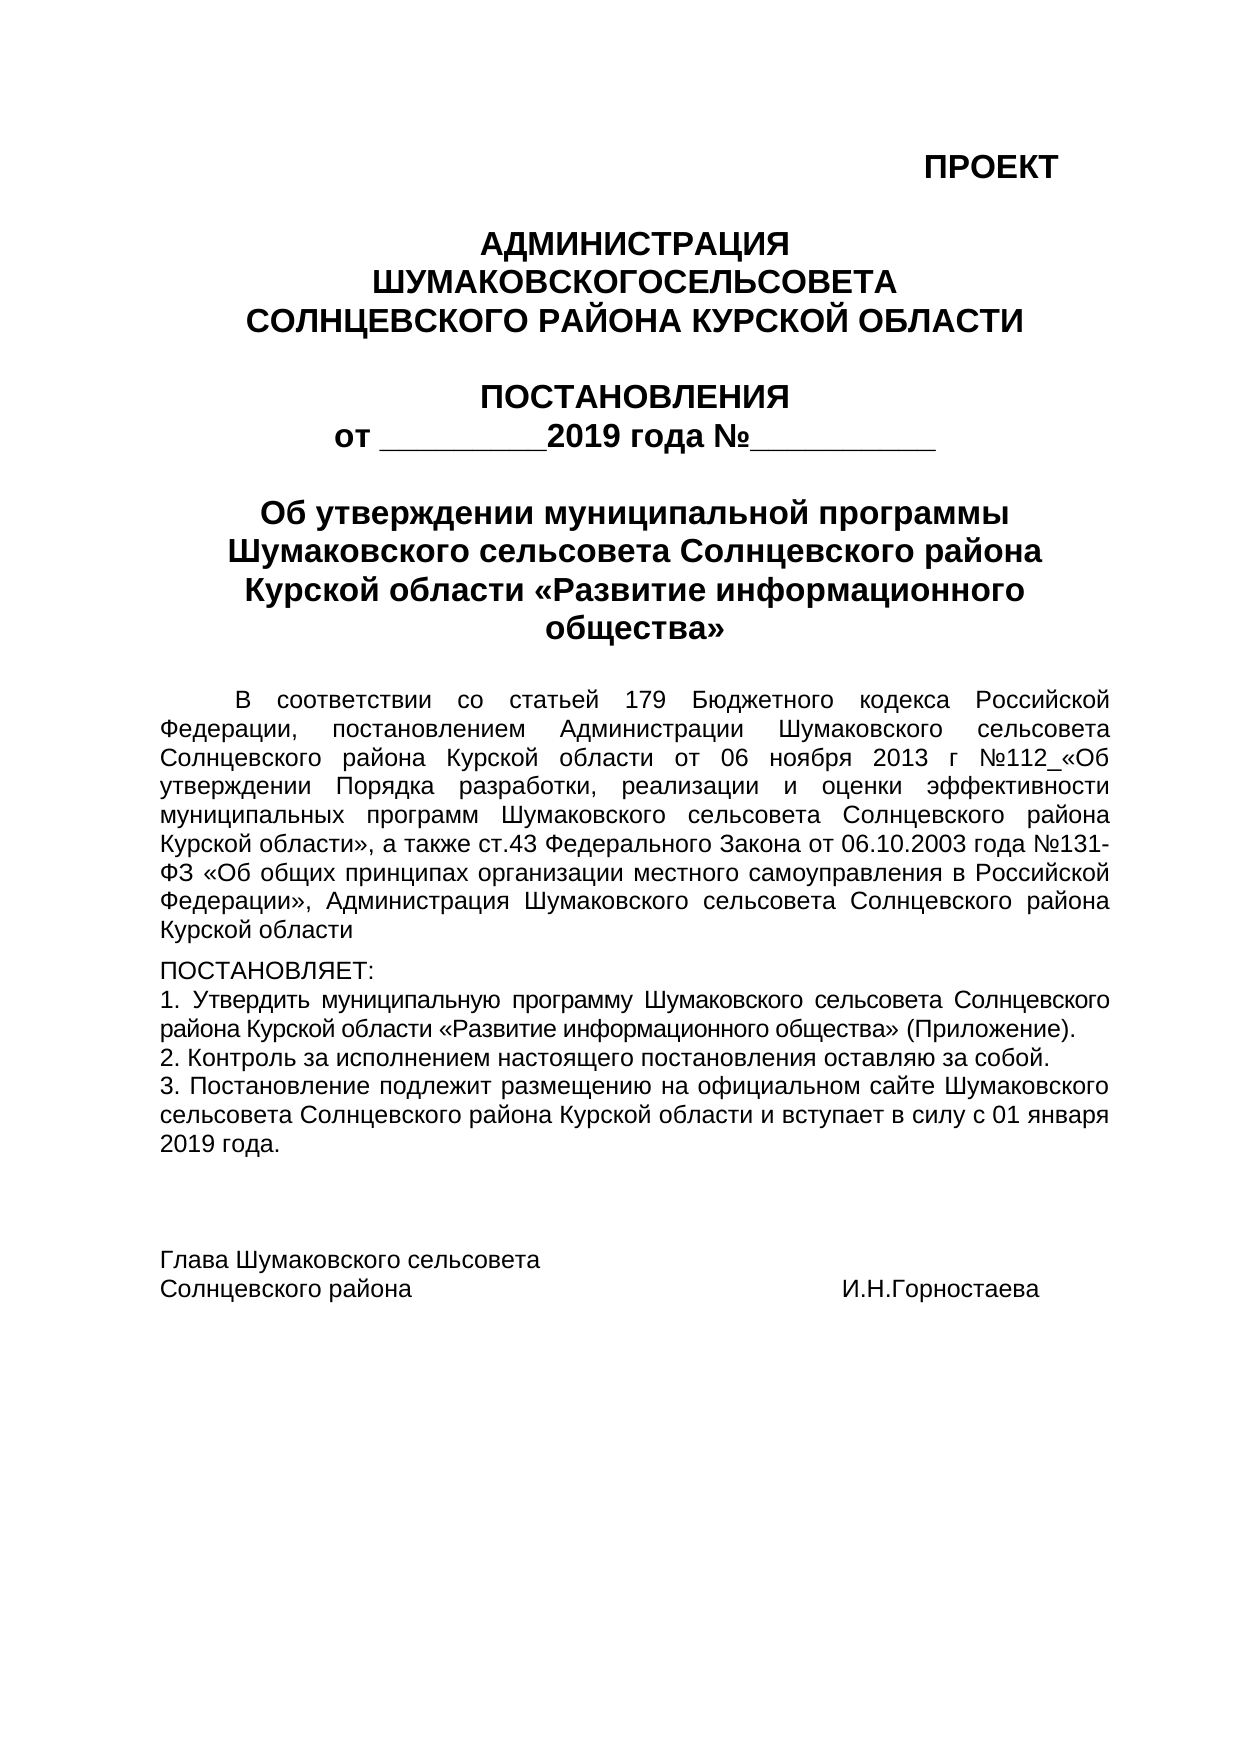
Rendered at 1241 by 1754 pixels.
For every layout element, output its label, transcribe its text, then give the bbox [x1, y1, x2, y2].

text 3. Постановление подлежит размещению на официальном сайте Шумаковского сельсовета Солнцевского района Курской области и вступает в силу с 01 января 2019 года. [159, 1071, 1110, 1157]
text В соответствии со статьей 179 Бюджетного кодекса Российской Федерации, постановлением Администрации Шумаковского сельсовета Солнцевского района Курской области от 06 ноября 2013 г №112_«Об утверждении Порядка разработки, реализации и оценки эффективности муниципальных программ Шумаковского сельсовета Солнцевского района Курской области», а также ст.43 Федерального Закона от 06.10.2003 года №131-ФЗ «Об общих принципах организации местного самоуправления в Российской Федерации», Администрация Шумаковского сельсовета Солнцевского района Курской области [159, 685, 1111, 944]
text ПРОЕКТ [159, 147, 1110, 185]
text Об утверждении муниципальной программы Шумаковского сельсовета Солнцевского района Курской области «Развитие информационного общества» [159, 493, 1110, 647]
text СОЛНЦЕВСКОГО РАЙОНА КУРСКОЙ ОБЛАСТИ [159, 301, 1110, 339]
text Солнцевского района И.Н.Горностаева [159, 1274, 1110, 1303]
text 1. Утвердить муниципальную программу Шумаковского сельсовета Солнцевского района Курской области «Развитие информационного общества» (Приложение). [159, 985, 1110, 1042]
text ШУМАКОВСКОГОСЕЛЬСОВЕТА [159, 262, 1110, 301]
text АДМИНИСТРАЦИЯ [159, 224, 1110, 262]
text 2. Контроль за исполнением настоящего постановления оставляю за собой. [159, 1042, 1110, 1071]
text ПОСТАНОВЛЯЕТ: [159, 956, 1110, 985]
text Глава Шумаковского сельсовета [159, 1246, 1110, 1274]
text ПОСТАНОВЛЕНИЯ [159, 377, 1110, 416]
text от _________2019 года №__________ [159, 416, 1110, 454]
